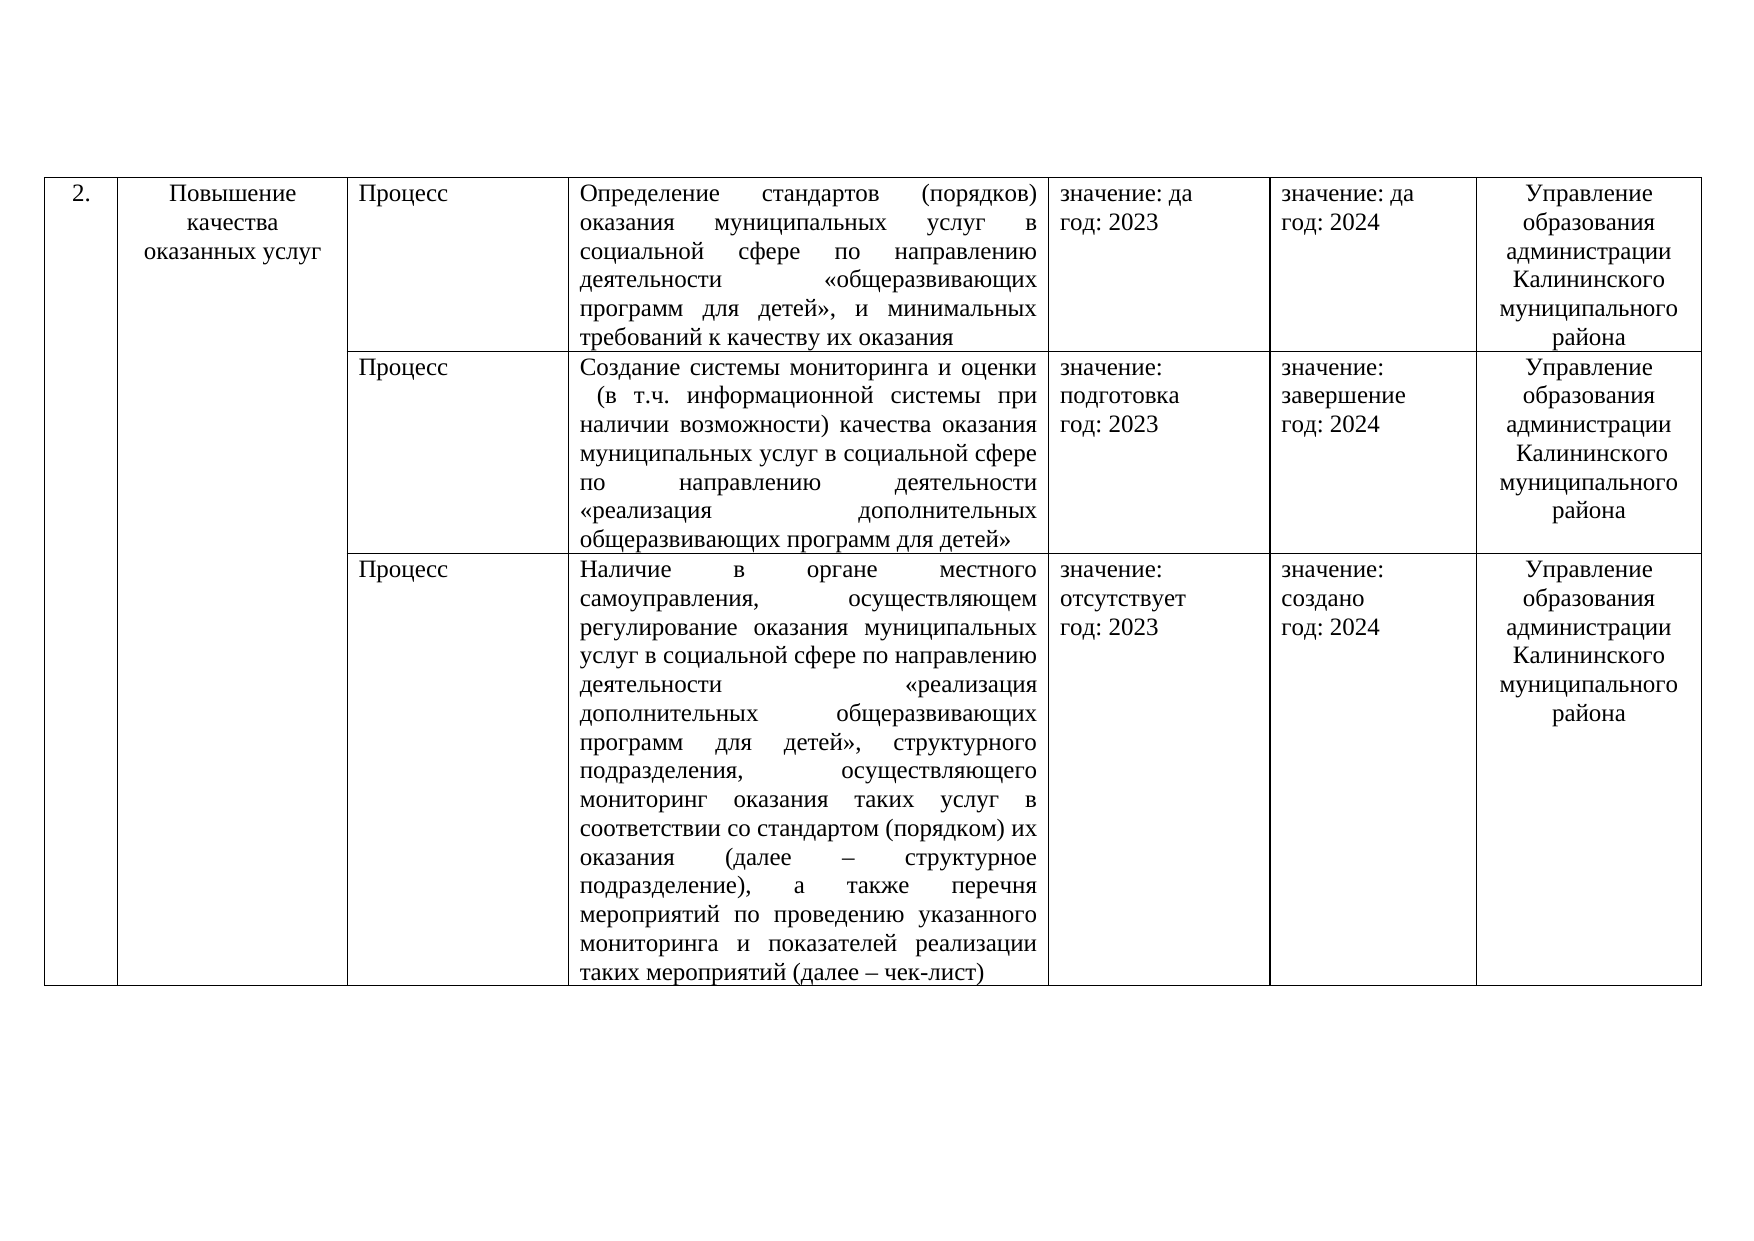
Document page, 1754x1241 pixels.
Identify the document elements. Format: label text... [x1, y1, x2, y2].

table_cell значение: да год: 2023 [1049, 178, 1269, 351]
table_cell Процесс [348, 352, 568, 553]
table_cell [1477, 554, 1701, 985]
table_cell значение: создано год: 2024 [1271, 554, 1476, 985]
table_cell Управление образования администрации Калининского муниципального района [1477, 352, 1701, 553]
table_cell значение: завершение год: 2024 [1271, 352, 1476, 553]
table_cell Создание системы мониторинга и оценки (в т.ч. информационной системы при наличии возможности) качества оказания муниципальных услуг в социальной сфере по направлению деятельности «реализация дополнительных общеразвивающих программ для детей» [569, 352, 1048, 553]
table_cell значение: отсутствует год: 2023 [1049, 554, 1269, 985]
table_cell значение: да год: 2024 [1271, 178, 1476, 351]
table_cell Процесс [348, 178, 568, 351]
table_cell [1477, 178, 1701, 351]
table_cell Повышение качества оказанных услуг [118, 178, 347, 985]
table_cell Процесс [348, 554, 568, 985]
table_cell 2. [45, 178, 117, 985]
table_cell Наличие в органе местного самоуправления, осуществляющем регулирование оказания муниципальных услуг в социальной сфере по направлению деятельности «реализация дополнительных общеразвивающих программ для детей», структурного подразделения, осуществляющего мониторинг оказания таких услуг в соответствии со стандартом (порядком) их оказания (далее – структурное подразделение), а также перечня мероприятий по проведению указанного мониторинга и показателей реализации таких мероприятий (далее – чек-лист) [569, 554, 1048, 985]
table_cell значение: подготовка год: 2023 [1049, 352, 1269, 553]
table_cell Определение стандартов (порядков) оказания муниципальных услуг в социальной сфере по направлению деятельности «общеразвивающих программ для детей», и минимальных требований к качеству их оказания [569, 178, 1048, 351]
